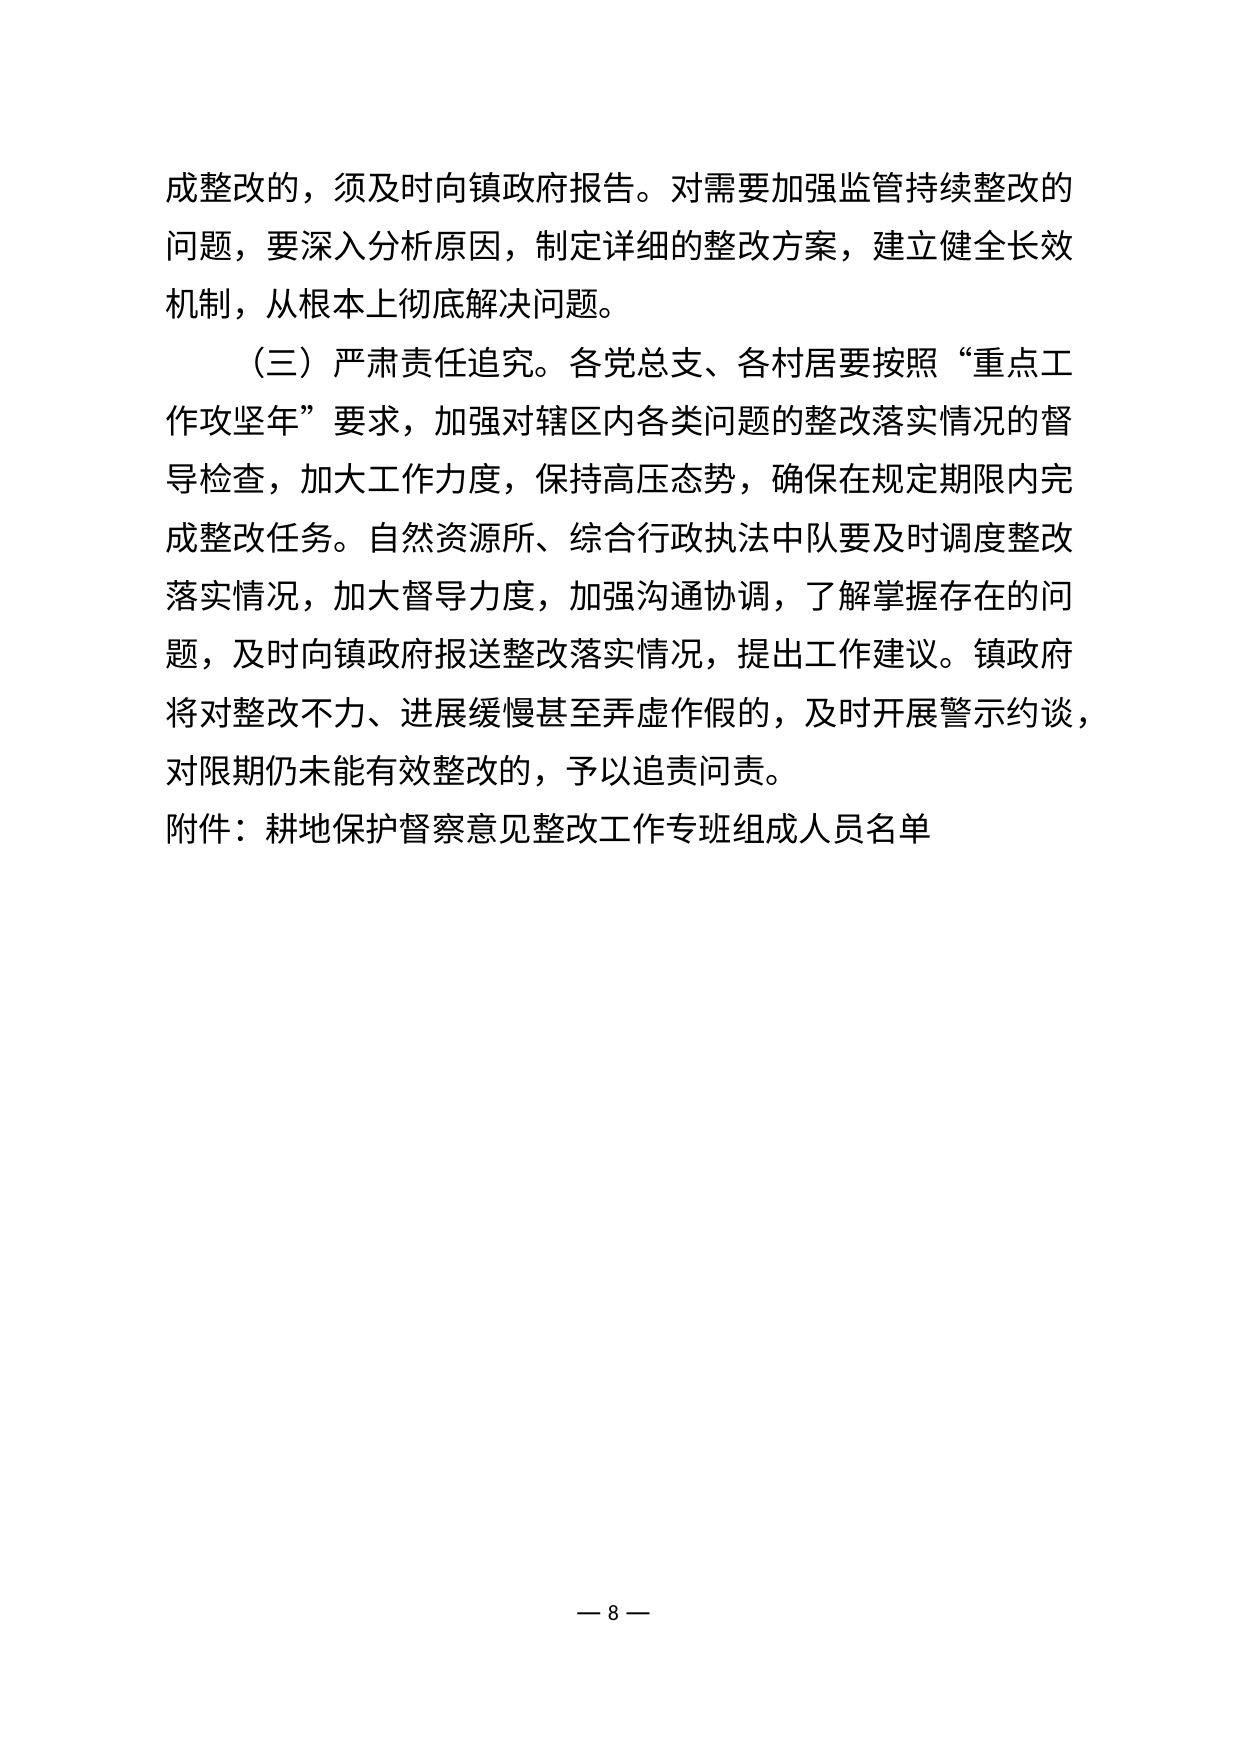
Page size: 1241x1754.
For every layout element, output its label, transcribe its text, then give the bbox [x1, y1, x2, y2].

text （三）严肃责任追究。各党总支、各村居要按照“重点工作攻坚年”要求，加强对辖区内各类问题的整改落实情况的督导检查，加大工作力度，保持高压态势，确保在规定期限内完成整改任务。自然资源所、综合行政执法中队要及时调度整改落实情况，加大督导力度，加强沟通协调，了解掌握存在的问题，及时向镇政府报送整改落实情况，提出工作建议。镇政府将对整改不力、进展缓慢甚至弄虚作假的，及时开展警示约谈，对限期仍未能有效整改的，予以追责问责。 [165, 328, 1075, 795]
text 附件：耕地保护督察意见整改工作专班组成人员名单 [165, 795, 1075, 853]
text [165, 153, 1075, 328]
